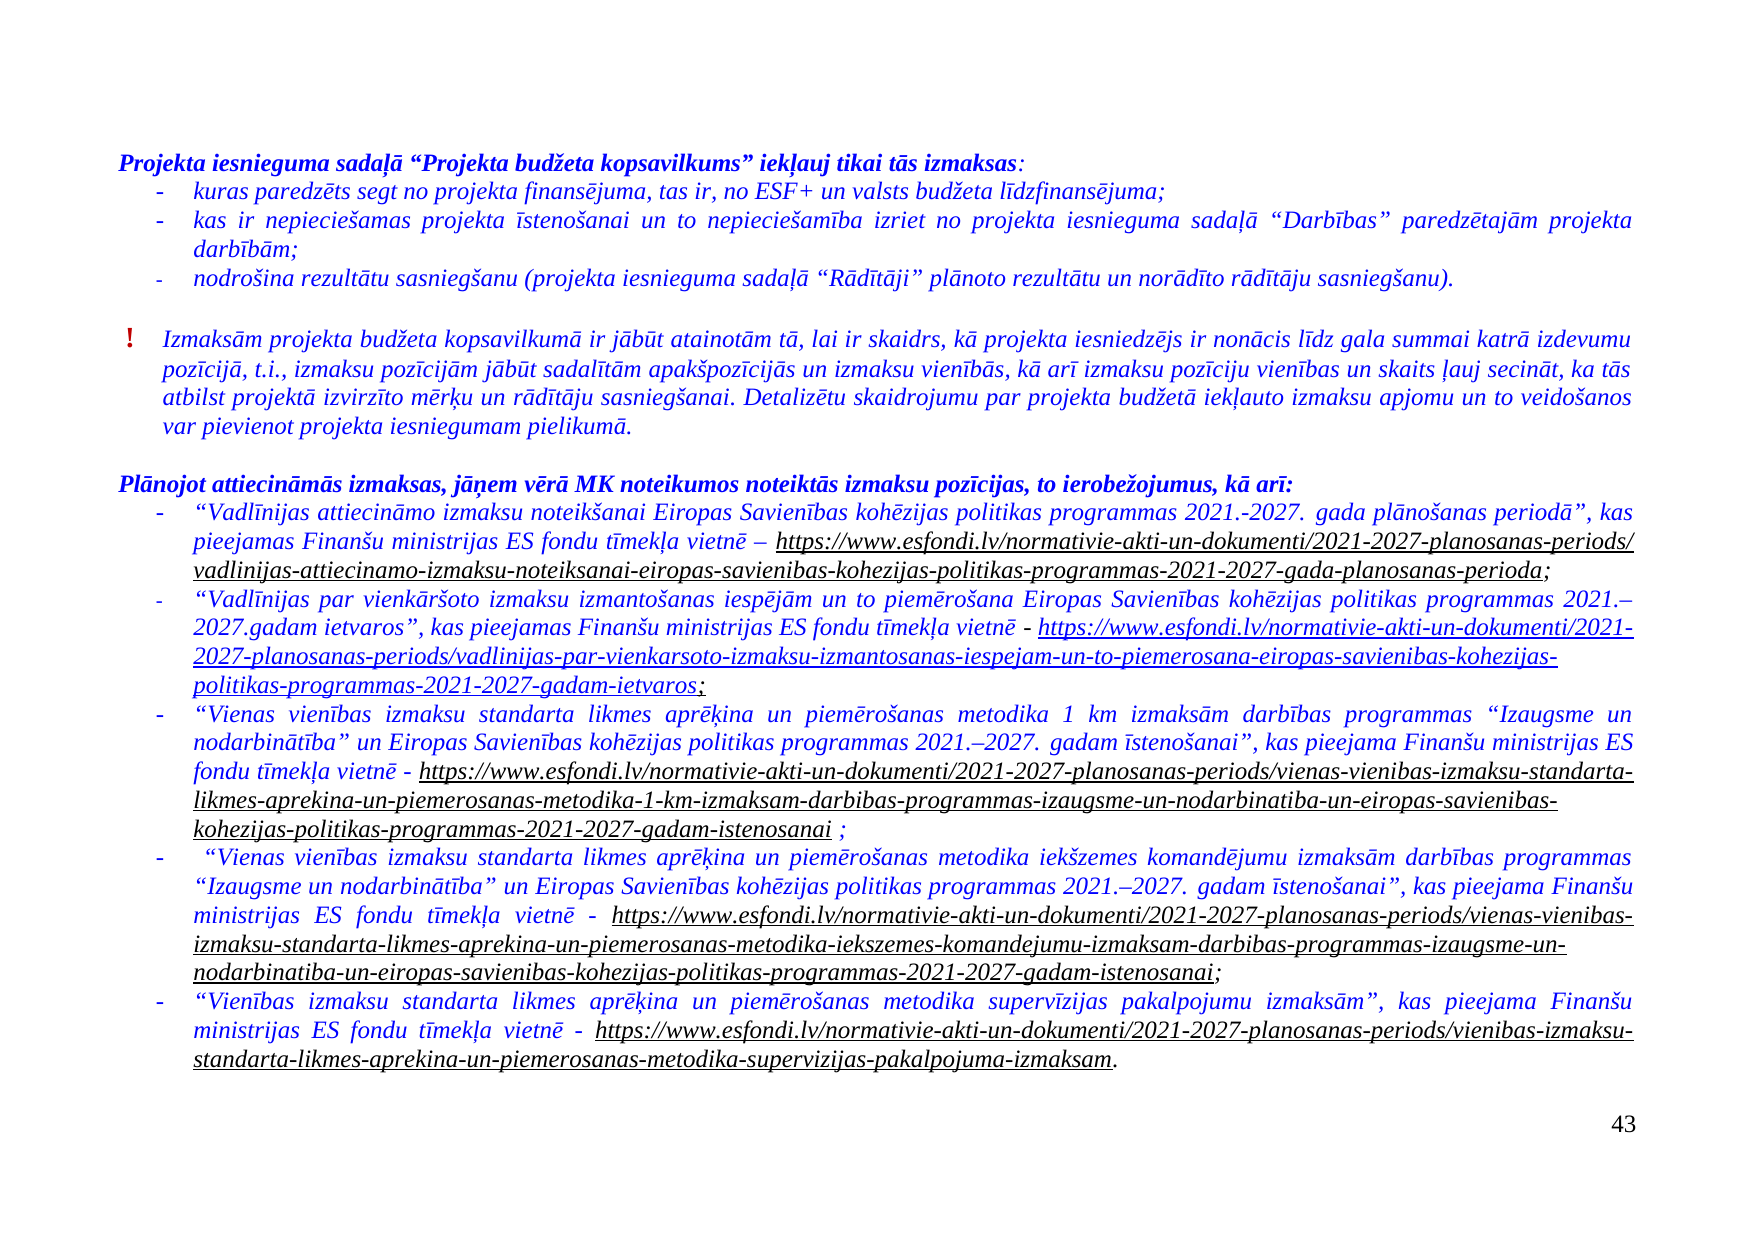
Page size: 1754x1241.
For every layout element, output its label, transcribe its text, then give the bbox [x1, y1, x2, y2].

text Plānojot attiecināmās izmaksas, jāņem vērā MK noteikumos noteiktās izmaksu pozīcijas, to ierobežojumus, kā arī: [118, 469, 1636, 497]
list “Vienas vienības izmaksu standarta likmes aprēķina un piemērošanas metodika 1 km izmaksām darbības programmas “Izaugsme un nodarbinātība” un Eiropas Savienības kohēzijas politikas programmas 2021.–2027. gadam īstenošanai”, kas pieejama Finanšu ministrijas ES fondu tīmekļa vietnē - https://www.esfondi.lv/normativie-akti-un-dokumenti/2021-2027-planosanas-periods/vienas-vienibas-izmaksu-standarta-likmes-aprekina-un-piemerosanas-metodika-1-km-izmaksam-darbibas-programmas-izaugsme-un-nodarbinatiba-un-eiropas-savienibas-kohezijas-politikas-programmas-2021-2027-gadam-istenosanai ; [156, 699, 1636, 842]
list “Vadlīnijas attiecināmo izmaksu noteikšanai Eiropas Savienības kohēzijas politikas programmas 2021.-2027. gada plānošanas periodā”, kas pieejamas Finanšu ministrijas ES fondu tīmekļa vietnē – https://www.esfondi.lv/normativie-akti-un-dokumenti/2021-2027-planosanas-periods/vadlinijas-attiecinamo-izmaksu-noteiksanai-eiropas-savienibas-kohezijas-politikas-programmas-2021-2027-gada-planosanas-perioda; [156, 497, 1636, 584]
list kas ir nepieciešamas projekta īstenošanai un to nepieciešamība izriet no projekta iesnieguma sadaļā “Darbības” paredzētajām projekta darbībām; [156, 205, 1636, 263]
list kuras paredzēts segt no projekta finansējuma, tas ir, no ESF+ un valsts budžeta līdzfinansējuma; [156, 176, 1636, 205]
list “Vienas vienības izmaksu standarta likmes aprēķina un piemērošanas metodika iekšzemes komandējumu izmaksām darbības programmas “Izaugsme un nodarbinātība” un Eiropas Savienības kohēzijas politikas programmas 2021.–2027. gadam īstenošanai”, kas pieejama Finanšu ministrijas ES fondu tīmekļa vietnē - https://www.esfondi.lv/normativie-akti-un-dokumenti/2021-2027-planosanas-periods/vienas-vienibas-izmaksu-standarta-likmes-aprekina-un-piemerosanas-metodika-iekszemes-komandejumu-izmaksam-darbibas-programmas-izaugsme-un-nodarbinatiba-un-eiropas-savienibas-kohezijas-politikas-programmas-2021-2027-gadam-istenosanai; [156, 842, 1636, 986]
list Izmaksām projekta budžeta kopsavilkumā ir jābūt atainotām tā, lai ir skaidrs, kā projekta iesniedzējs ir nonācis līdz gala summai katrā izdevumu pozīcijā, t.i., izmaksu pozīcijām jābūt sadalītām apakšpozīcijās un izmaksu vienībās, kā arī izmaksu pozīciju vienības un skaits ļauj secināt, ka tās atbilst projektā izvirzīto mērķu un rādītāju sasniegšanai. Detalizētu skaidrojumu par projekta budžetā iekļauto izmaksu apjomu un to veidošanos var pievienot projekta iesniegumam pielikumā. [125, 320, 1636, 440]
text Projekta iesnieguma sadaļā “Projekta budžeta kopsavilkums” iekļauj tikai tās izmaksas: [118, 148, 1636, 176]
list “Vienības izmaksu standarta likmes aprēķina un piemērošanas metodika supervīzijas pakalpojumu izmaksām”, kas pieejama Finanšu ministrijas ES fondu tīmekļa vietnē - https://www.esfondi.lv/normativie-akti-un-dokumenti/2021-2027-planosanas-periods/vienibas-izmaksu-standarta-likmes-aprekina-un-piemerosanas-metodika-supervizijas-pakalpojuma-izmaksam. [156, 986, 1636, 1072]
list nodrošina rezultātu sasniegšanu (projekta iesnieguma sadaļā “Rādītāji” plānoto rezultātu un norādīto rādītāju sasniegšanu). [156, 263, 1636, 291]
list “Vadlīnijas par vienkāršoto izmaksu izmantošanas iespējām un to piemērošana Eiropas Savienības kohēzijas politikas programmas 2021.–2027.gadam ietvaros”, kas pieejamas Finanšu ministrijas ES fondu tīmekļa vietnē - https://www.esfondi.lv/normativie-akti-un-dokumenti/2021-2027-planosanas-periods/vadlinijas-par-vienkarsoto-izmaksu-izmantosanas-iespejam-un-to-piemerosana-eiropas-savienibas-kohezijas-politikas-programmas-2021-2027-gadam-ietvaros; [156, 584, 1636, 699]
